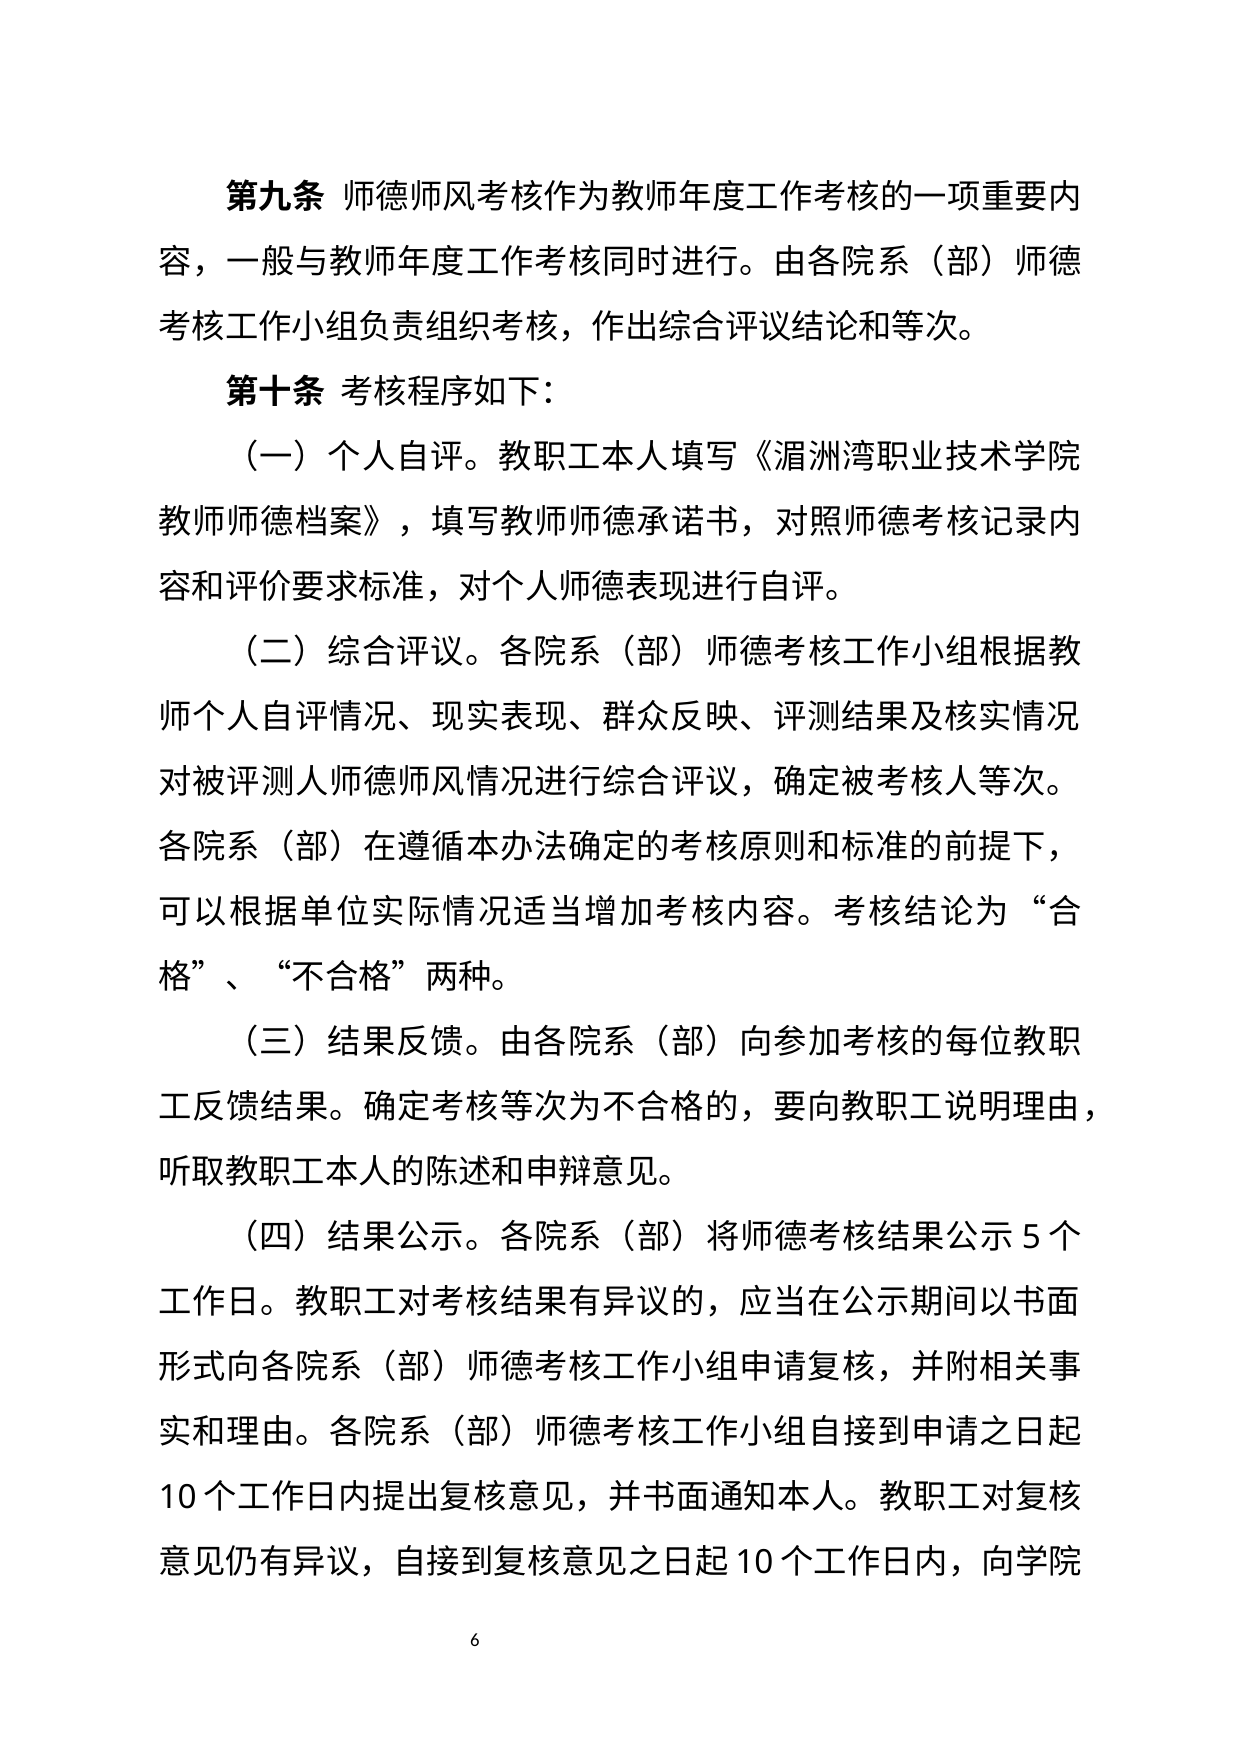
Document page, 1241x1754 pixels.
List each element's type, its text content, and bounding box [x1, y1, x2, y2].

list 第九条 师德师风考核作为教师年度工作考核的一项重要内容，一般与教师年度工作考核同时进行。由各院系（部）师德考核工作小组负责组织考核，作出综合评议结论和等次。 [158, 162, 1082, 357]
list （三）结果反馈。由各院系（部）向参加考核的每位教职工反馈结果。确定考核等次为不合格的，要向教职工说明理由，听取教职工本人的陈述和申辩意见。 [158, 1007, 1082, 1202]
list （二）综合评议。各院系（部）师德考核工作小组根据教师个人自评情况、现实表现、群众反映、评测结果及核实情况对被评测人师德师风情况进行综合评议，确定被考核人等次。各院系（部）在遵循本办法确定的考核原则和标准的前提下，可以根据单位实际情况适当增加考核内容。考核结论为“合格”、“不合格”两种。 [158, 617, 1082, 1007]
list 第十条 考核程序如下： [158, 357, 1082, 422]
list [158, 1202, 1082, 1592]
list （一）个人自评。教职工本人填写《湄洲湾职业技术学院教师师德档案》，填写教师师德承诺书，对照师德考核记录内容和评价要求标准，对个人师德表现进行自评。 [158, 422, 1082, 617]
